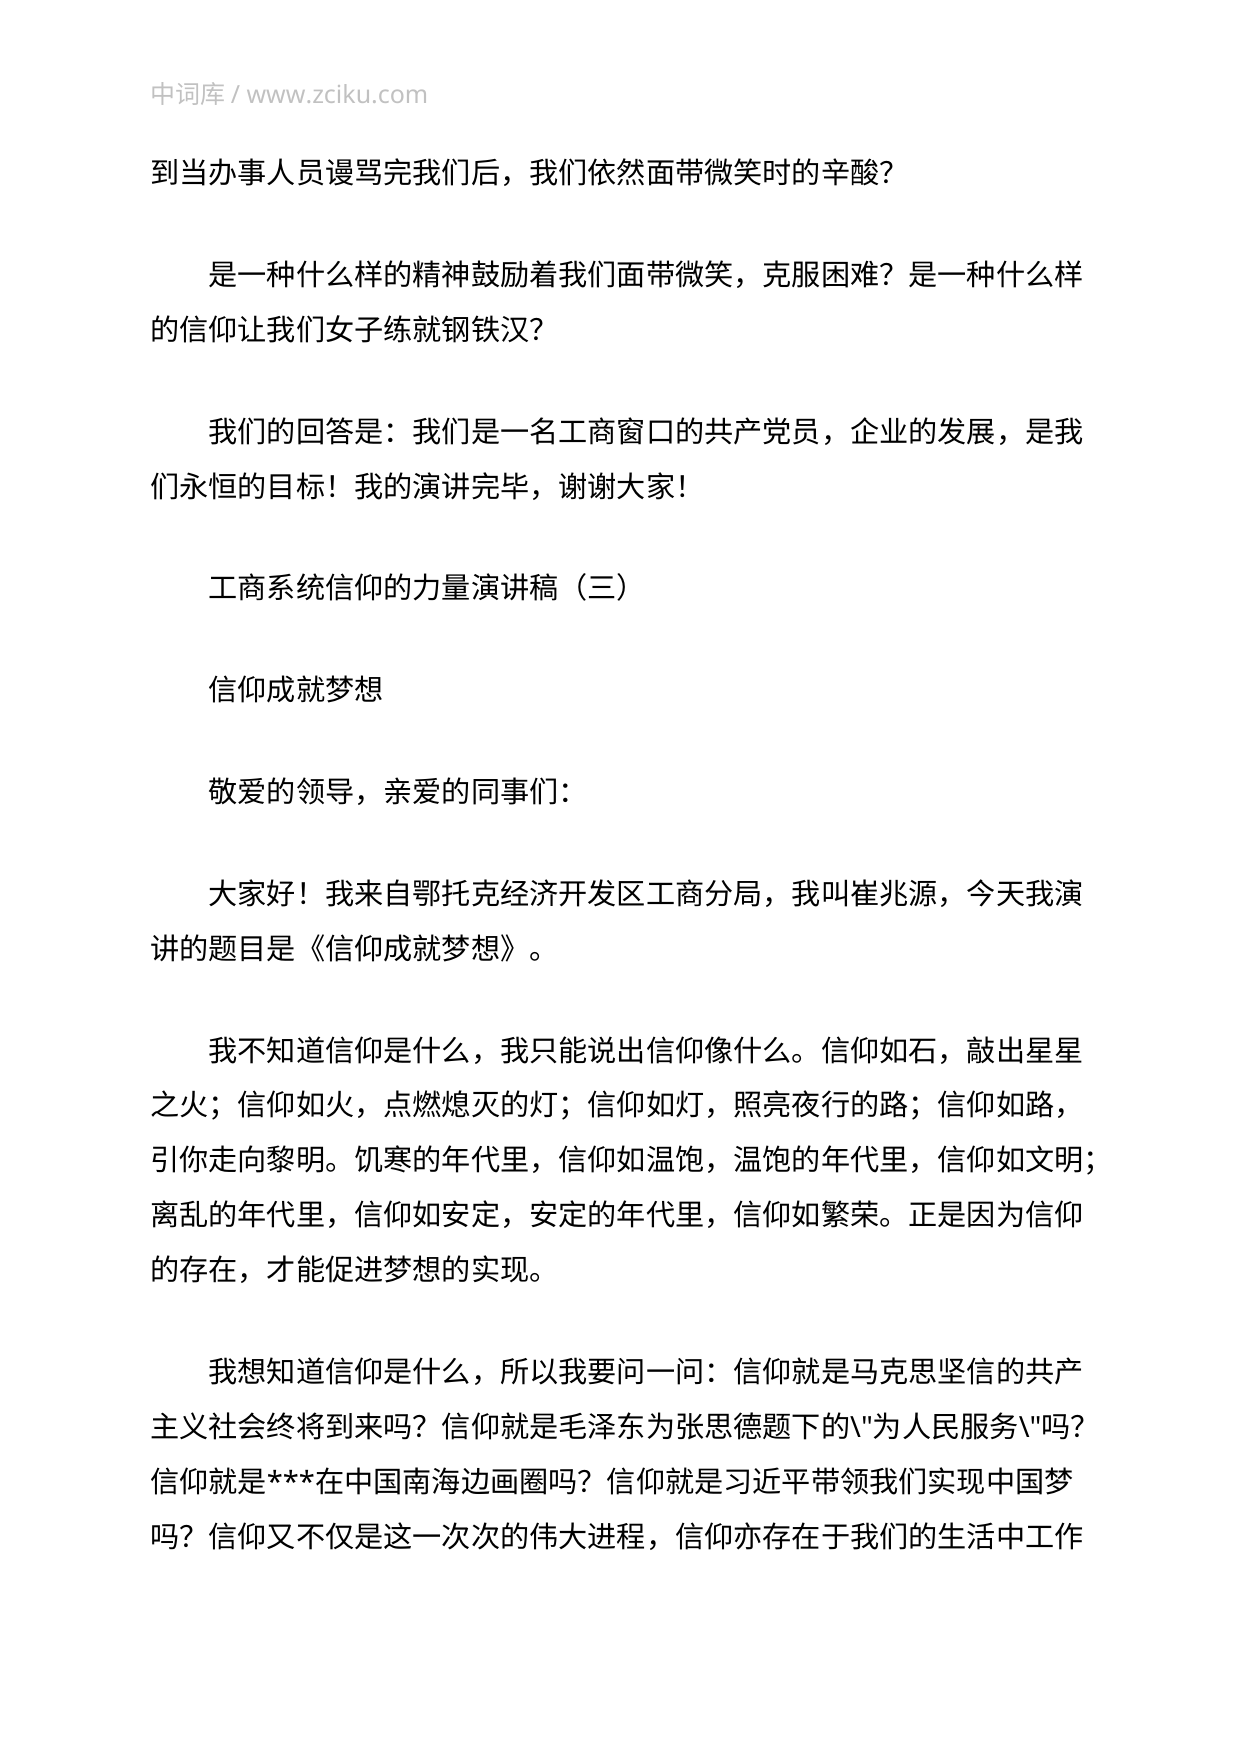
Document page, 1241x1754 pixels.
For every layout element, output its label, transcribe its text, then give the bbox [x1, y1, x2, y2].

text 我们的回答是：我们是一名工商窗口的共产党员，企业的发展，是我们永恒的目标！我的演讲完毕，谢谢大家！ [150, 408, 1090, 506]
text 信仰成就梦想 [150, 667, 1090, 709]
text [150, 1348, 1090, 1556]
text 是一种什么样的精神鼓励着我们面带微笑，克服困难？是一种什么样的信仰让我们女子练就钢铁汉？ [150, 252, 1090, 349]
text 工商系统信仰的力量演讲稿（三） [150, 565, 1090, 607]
text 大家好！我来自鄂托克经济开发区工商分局，我叫崔兆源，今天我演讲的题目是《信仰成就梦想》。 [150, 870, 1090, 968]
text 我不知道信仰是什么，我只能说出信仰像什么。信仰如石，敲出星星之火；信仰如火，点燃熄灭的灯；信仰如灯，照亮夜行的路；信仰如路，引你走向黎明。饥寒的年代里，信仰如温饱，温饱的年代里，信仰如文明；离乱的年代里，信仰如安定，安定的年代里，信仰如繁荣。正是因为信仰的存在，才能促进梦想的实现。 [150, 1027, 1090, 1289]
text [150, 150, 1090, 192]
text 敬爱的领导，亲爱的同事们： [150, 769, 1090, 811]
